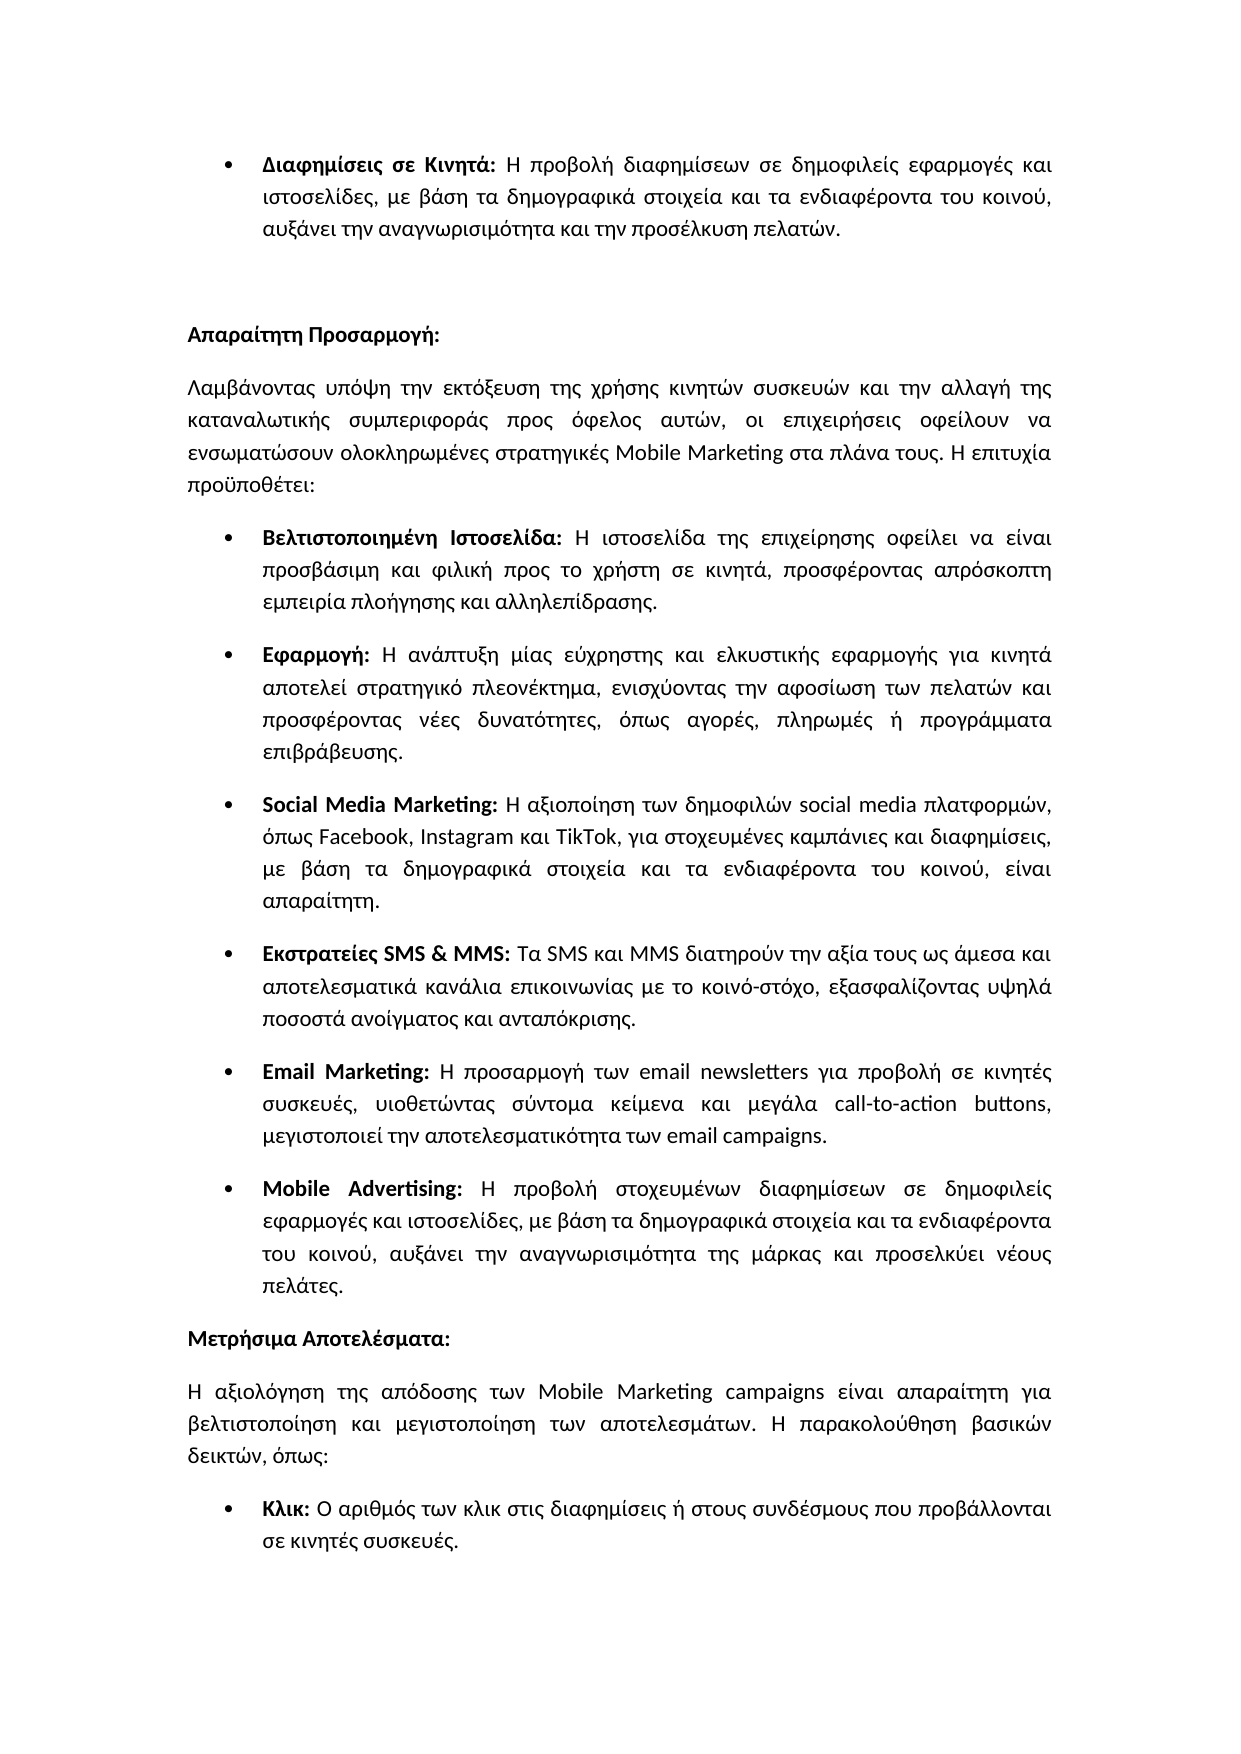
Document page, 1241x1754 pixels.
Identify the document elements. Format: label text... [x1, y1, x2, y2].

list Βελτιστοποιημένη Ιστοσελίδα: Η ιστοσελίδα της επιχείρησης οφείλει να είναι προσβάσιμη και φιλική προς το χρήστη σε κινητά, προσφέροντας απρόσκοπτη εμπειρία πλοήγησης και αλληλεπίδρασης. [225, 523, 1053, 615]
list Social Media Marketing: Η αξιοποίηση των δημοφιλών social media πλατφορμών, όπως Facebook, Instagram και TikTok, για στοχευμένες καμπάνιες και διαφημίσεις, με βάση τα δημογραφικά στοιχεία και τα ενδιαφέροντα του κοινού, είναι απαραίτητη. [225, 790, 1053, 914]
list Email Marketing: Η προσαρμογή των email newsletters για προβολή σε κινητές συσκευές, υιοθετώντας σύντομα κείμενα και μεγάλα call-to-action buttons, μεγιστοποιεί την αποτελεσματικότητα των email campaigns. [225, 1057, 1053, 1149]
list Κλικ: Ο αριθμός των κλικ στις διαφημίσεις ή στους συνδέσμους που προβάλλονται σε κινητές συσκευές. [225, 1494, 1053, 1554]
list Εφαρμογή: Η ανάπτυξη μίας εύχρηστης και ελκυστικής εφαρμογής για κινητά αποτελεί στρατηγικό πλεονέκτημα, ενισχύοντας την αφοσίωση των πελατών και προσφέροντας νέες δυνατότητες, όπως αγορές, πληρωμές ή προγράμματα επιβράβευσης. [225, 640, 1053, 765]
text Η αξιολόγηση της απόδοσης των Mobile Marketing campaigns είναι απαραίτητη για βελτιστοποίηση και μεγιστοποίηση των αποτελεσμάτων. Η παρακολούθηση βασικών δεικτών, όπως: [187, 1377, 1053, 1469]
text Απαραίτητη Προσαρμογή: [187, 320, 1053, 348]
list Mobile Advertising: Η προβολή στοχευμένων διαφημίσεων σε δημοφιλείς εφαρμογές και ιστοσελίδες, με βάση τα δημογραφικά στοιχεία και τα ενδιαφέροντα του κοινού, αυξάνει την αναγνωρισιμότητα της μάρκας και προσελκύει νέους πελάτες. [225, 1174, 1053, 1299]
list Διαφημίσεις σε Κινητά: Η προβολή διαφημίσεων σε δημοφιλείς εφαρμογές και ιστοσελίδες, με βάση τα δημογραφικά στοιχεία και τα ενδιαφέροντα του κοινού, αυξάνει την αναγνωρισιμότητα και την προσέλκυση πελατών. [225, 150, 1053, 242]
list Εκστρατείες SMS & MMS: Τα SMS και MMS διατηρούν την αξία τους ως άμεσα και αποτελεσματικά κανάλια επικοινωνίας με το κοινό-στόχο, εξασφαλίζοντας υψηλά ποσοστά ανοίγματος και ανταπόκρισης. [225, 939, 1053, 1032]
text Λαμβάνοντας υπόψη την εκτόξευση της χρήσης κινητών συσκευών και την αλλαγή της καταναλωτικής συμπεριφοράς προς όφελος αυτών, οι επιχειρήσεις οφείλουν να ενσωματώσουν ολοκληρωμένες στρατηγικές Mobile Marketing στα πλάνα τους. Η επιτυχία προϋποθέτει: [187, 373, 1053, 498]
text Μετρήσιμα Αποτελέσματα: [187, 1324, 1053, 1352]
